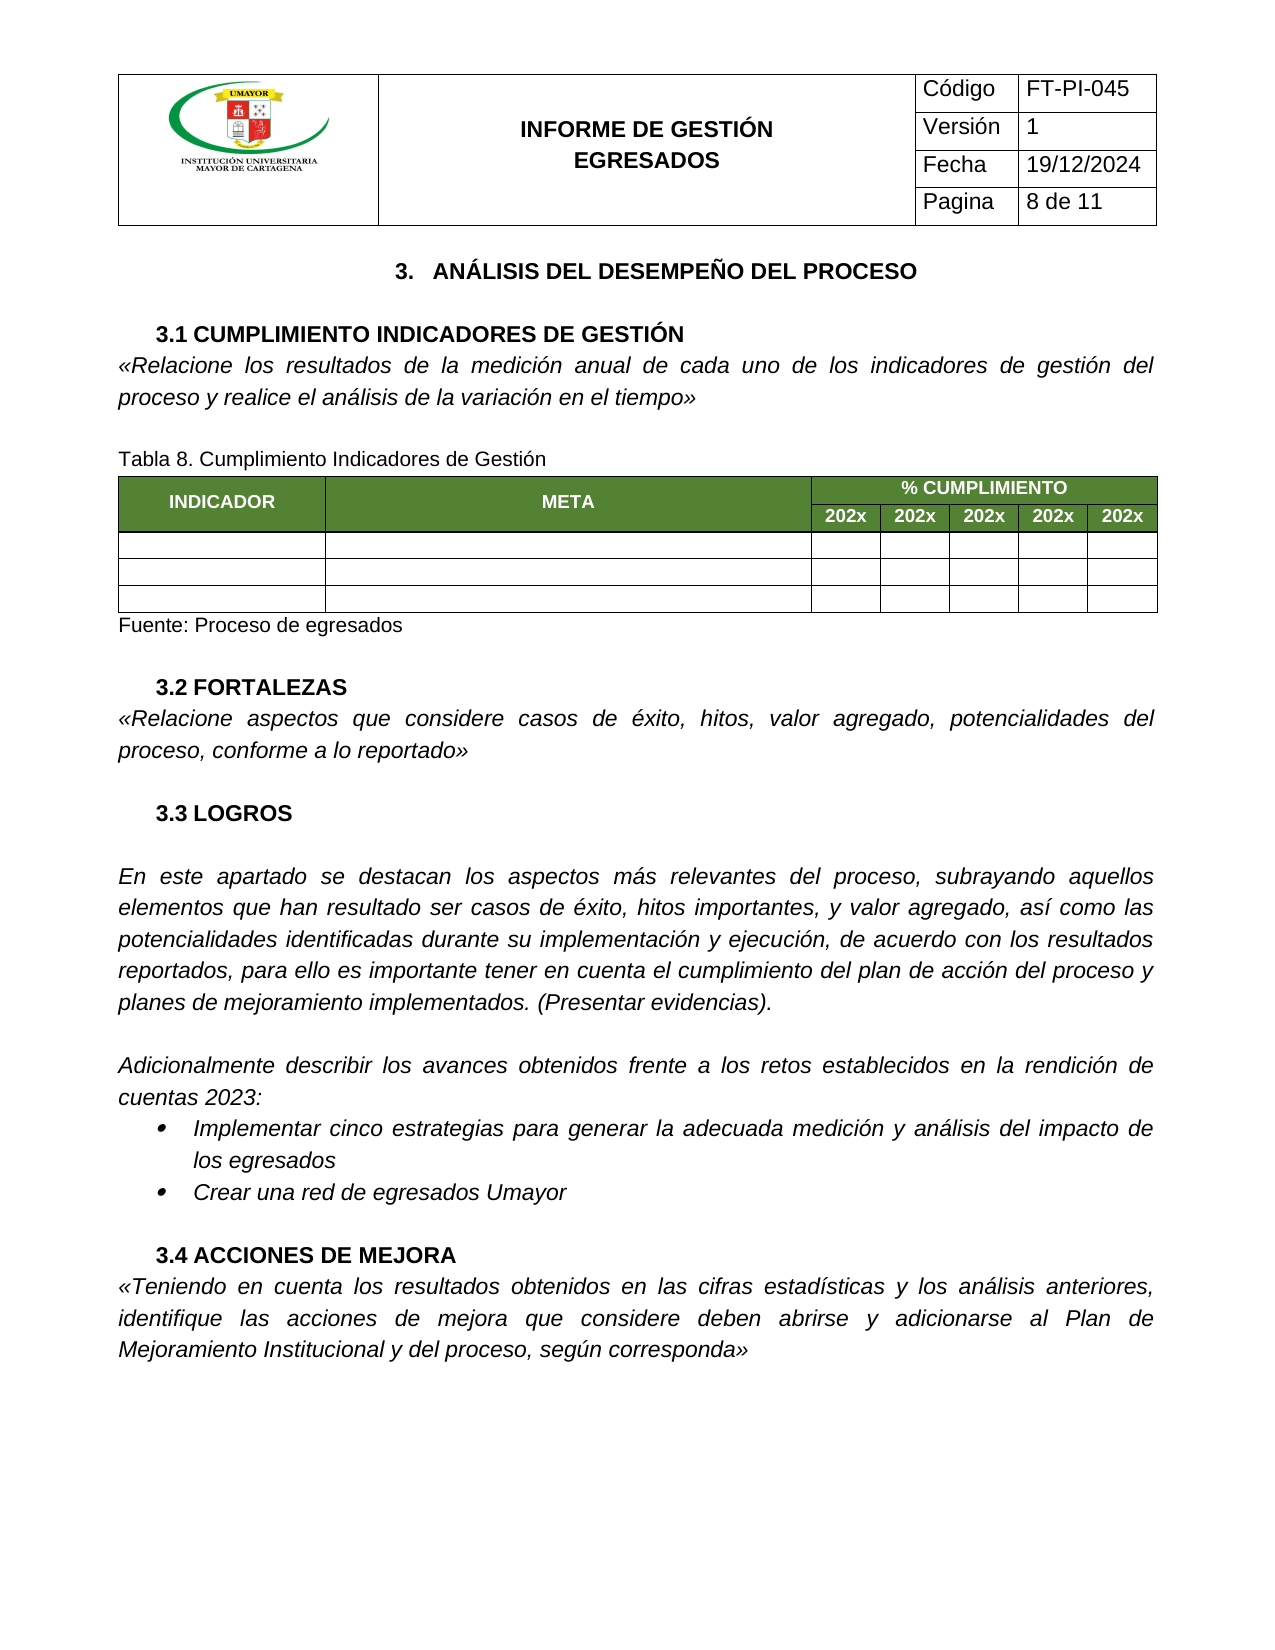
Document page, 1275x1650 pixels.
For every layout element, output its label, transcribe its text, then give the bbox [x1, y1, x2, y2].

table_header META [326, 477, 811, 531]
table_cell [812, 559, 880, 585]
table_cell [1019, 559, 1087, 585]
text Adicionalmente describir los avances obtenidos frente a los retos establecidos en la rendición de cuentas 2023: [118, 1052, 1157, 1110]
text Fuente: Proceso de egresados [118, 613, 1157, 637]
table_cell [1088, 559, 1157, 585]
subtitle CUMPLIMIENTO INDICADORES DE GESTIÓN [156, 321, 1157, 347]
table_cell [881, 559, 949, 585]
table_cell 202x [812, 505, 880, 531]
table_cell [881, 533, 949, 558]
table_cell [119, 533, 325, 558]
table_cell [881, 586, 949, 612]
subtitle LOGROS [156, 800, 1157, 826]
table_cell [812, 533, 880, 558]
table_cell [1088, 586, 1157, 612]
list Implementar cinco estrategias para generar la adecuada medición y análisis del impacto de los egresados [156, 1115, 1157, 1173]
table_cell [950, 533, 1018, 558]
table_cell [1019, 533, 1087, 558]
text En este apartado se destacan los aspectos más relevantes del proceso, subrayando aquellos elementos que han resultado ser casos de éxito, hitos importantes, y valor agregado, así como las potencialidades identificadas durante su implementación y ejecución, de acuerdo con los resultados reportados, para ello es importante tener en cuenta el cumplimiento del plan de acción del proceso y planes de mejoramiento implementados. (Presentar evidencias). [118, 863, 1157, 1015]
table_cell [812, 586, 880, 612]
table_cell [950, 586, 1018, 612]
text «Teniendo en cuenta los resultados obtenidos en las cifras estadísticas y los análisis anteriores, identifique las acciones de mejora que considere deben abrirse y adicionarse al Plan de Mejoramiento Institucional y del proceso, según corresponda» [118, 1273, 1157, 1363]
table_cell [1019, 586, 1087, 612]
subtitle ANÁLISIS DEL DESEMPEÑO DEL PROCESO [156, 258, 1157, 284]
table_cell 202x [1019, 505, 1087, 531]
subtitle FORTALEZAS [156, 673, 1157, 700]
table_cell [119, 559, 325, 585]
text «Relacione los resultados de la medición anual de cada uno de los indicadores de gestión del proceso y realice el análisis de la variación en el tiempo» [118, 352, 1157, 410]
table_cell [1088, 533, 1157, 558]
list Crear una red de egresados Umayor [156, 1178, 1157, 1205]
table_cell [326, 559, 811, 585]
subtitle ACCIONES DE MEJORA [156, 1242, 1157, 1268]
table_header % CUMPLIMIENTO [812, 477, 1157, 504]
table_cell [119, 586, 325, 612]
table_cell [326, 586, 811, 612]
table_cell 202x [950, 505, 1018, 531]
table_cell 202x [1088, 505, 1157, 531]
table_cell [950, 559, 1018, 585]
table_header INDICADOR [119, 477, 325, 531]
picture [167, 75, 330, 174]
table_cell [326, 533, 811, 558]
text «Relacione aspectos que considere casos de éxito, hitos, valor agregado, potencialidades del proceso, conforme a lo reportado» [118, 705, 1157, 763]
table_cell 202x [881, 505, 949, 531]
